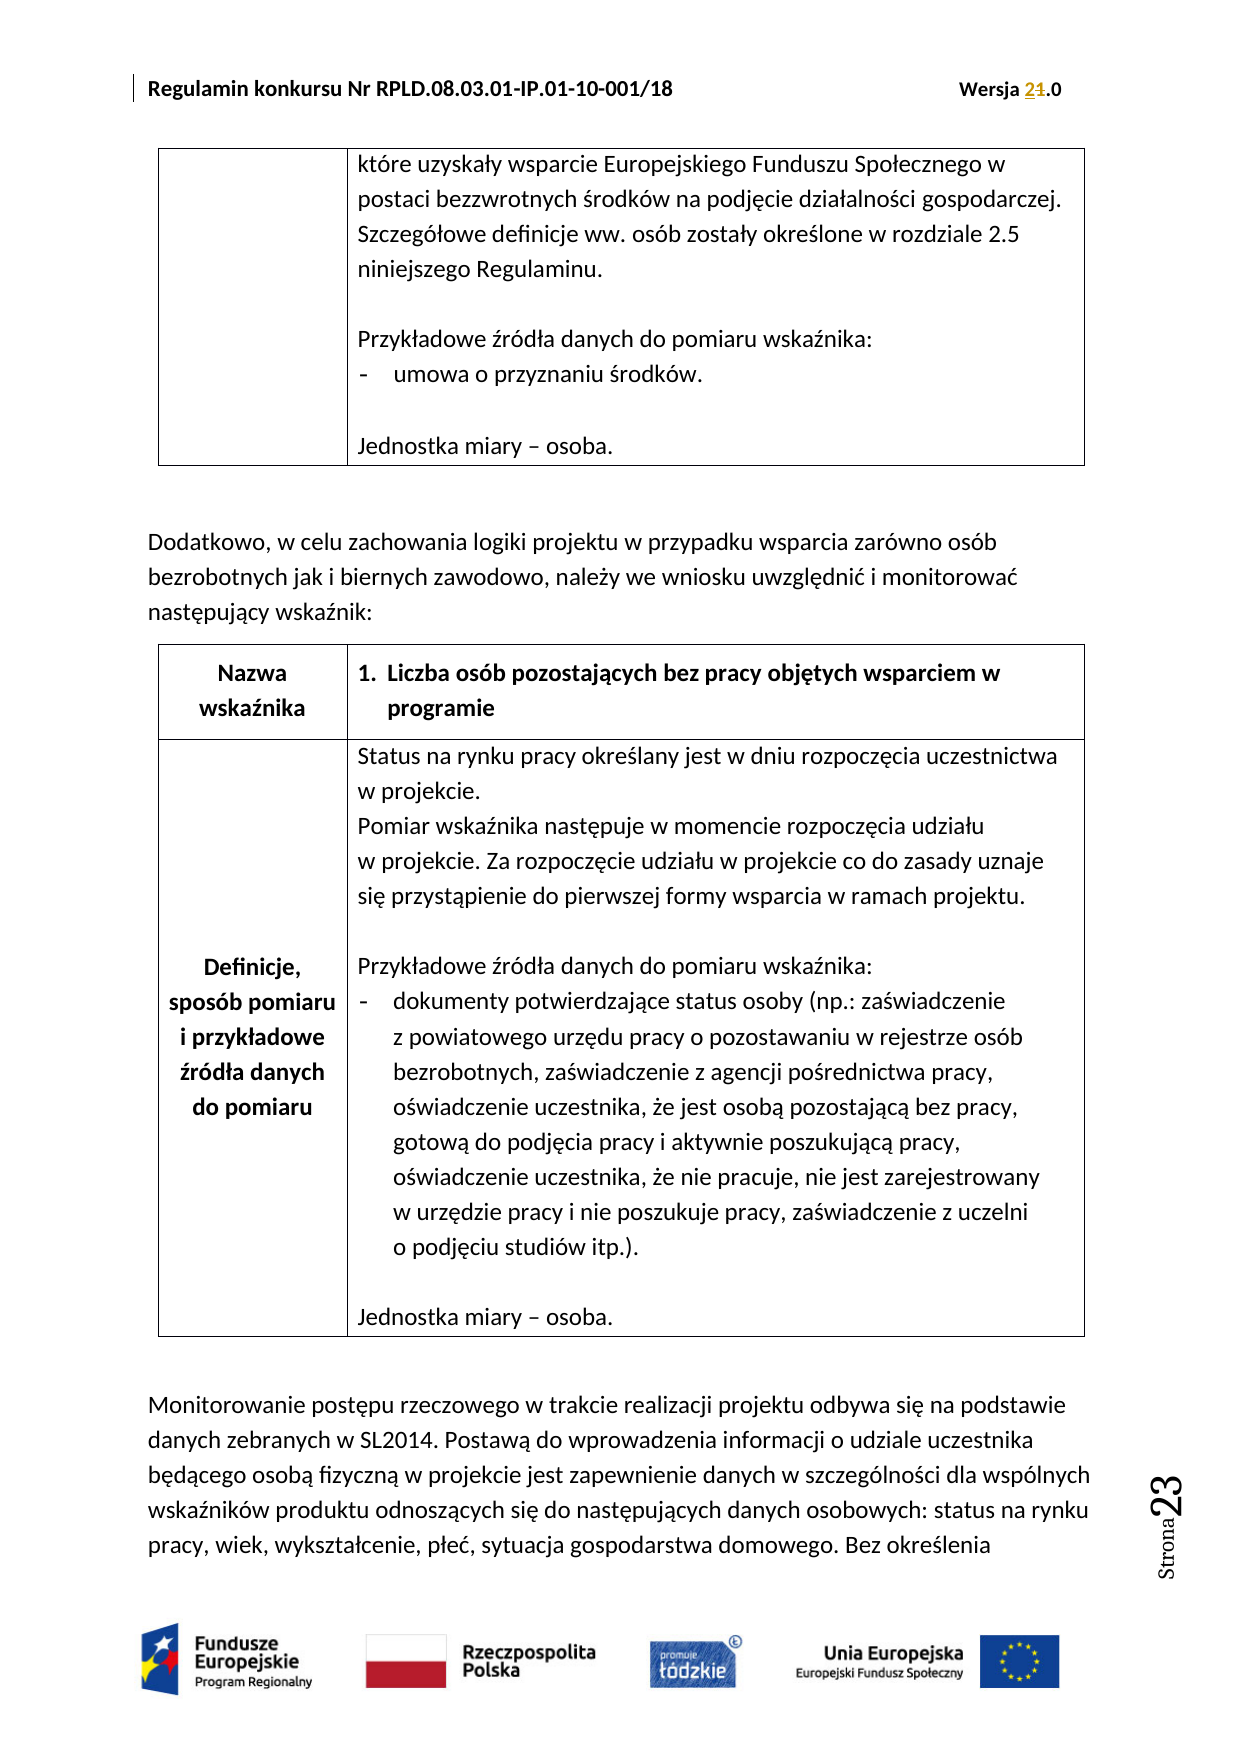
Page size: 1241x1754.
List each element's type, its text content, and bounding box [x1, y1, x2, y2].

table_cell Status na rynku pracy określany jest w dniu rozpoczęcia uczestnictwa w projekcie. Pomiar wskaźnika następuje w momencie rozpoczęcia udziału w projekcie. Za rozpoczęcie udziału w projekcie co do zasady uznaje się przystąpienie do pierwszej formy wsparcia w ramach projektu. Przykładowe źródła danych do pomiaru wskaźnika: dokumenty potwierdzające status osoby (np.: zaświadczenie z powiatowego urzędu pracy o pozostawaniu w rejestrze osób bezrobotnych, zaświadczenie z agencji pośrednictwa pracy, oświadczenie uczestnika, że jest osobą pozostającą bez pracy, gotową do podjęcia pracy i aktywnie poszukującą pracy, oświadczenie uczestnika, że nie pracuje, nie jest zarejestrowany w urzędzie pracy i nie poszukuje pracy, zaświadczenie z uczelni o podjęciu studiów itp.). Jednostka miary – osoba. [348, 740, 1084, 1336]
table_header Liczba osób pozostających bez pracy objętych wsparciem w programie [348, 645, 1084, 739]
table_cell Definicje, sposób pomiaru i przykładowe źródła danych do pomiaru [159, 740, 347, 1336]
picture [53, 1561, 1105, 1751]
table_header Nazwa wskaźnika [159, 645, 347, 739]
text Dodatkowo, w celu zachowania logiki projektu w przypadku wsparcia zarówno osób bezrobotnych jak i biernych zawodowo, należy we wniosku uwzględnić i monitorować następujący wskaźnik: [148, 526, 1093, 626]
